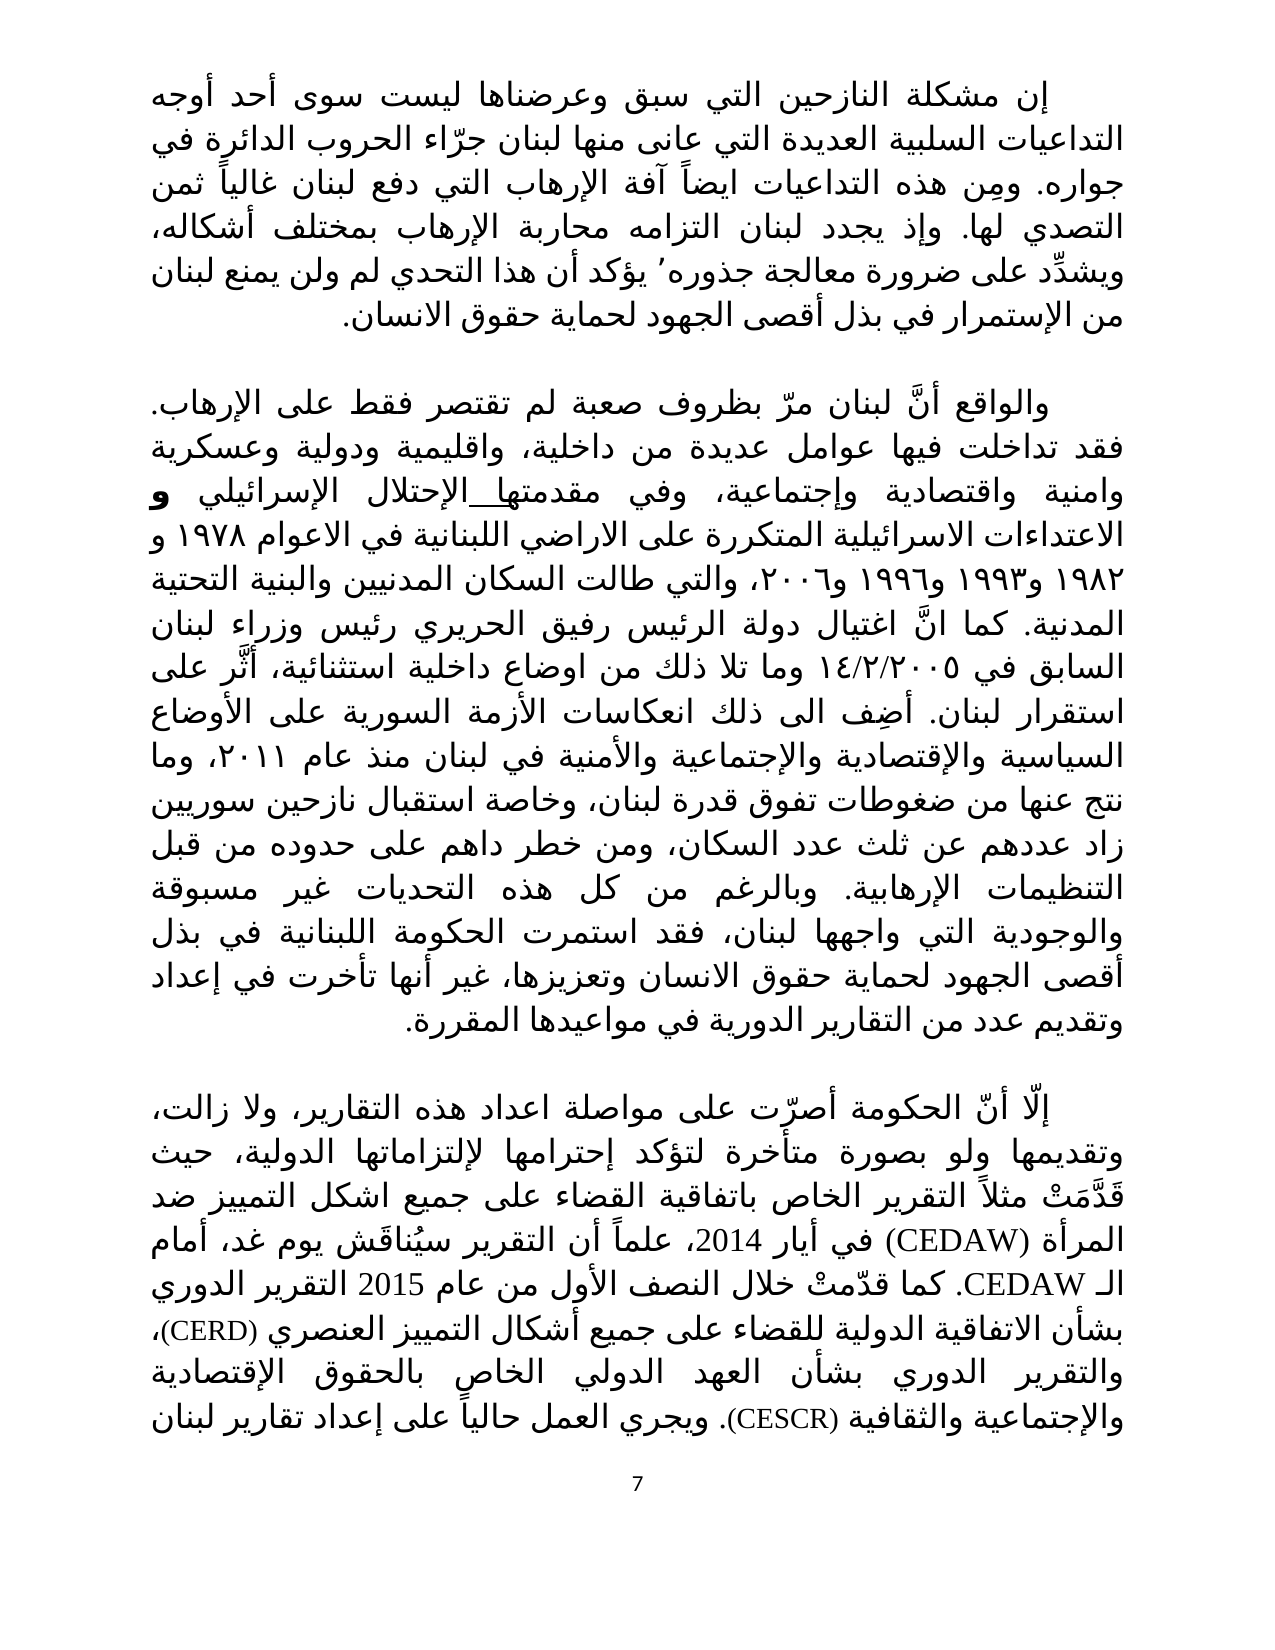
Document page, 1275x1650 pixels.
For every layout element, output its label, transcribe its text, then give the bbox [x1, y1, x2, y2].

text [150, 1088, 1125, 1435]
text إن مشكلة النازحين التي سبق وعرضناها ليست سوى أحد أوجه التداعيات السلبية العديدة التي عانى منها لبنان جرّاء الحروب الدائرة في جواره. ومِن هذه التداعيات ايضاً آفة الإرهاب التي دفع لبنان غالياً ثمن التصدي لها. وإذ يجدد لبنان التزامه محاربة الإرهاب بمختلف أشكاله، ويشدِّد على ضرورة معالجة جذوره٬ يؤكد أن هذا التحدي لم ولن يمنع لبنان من الإستمرار في بذل أقصى الجهود لحماية حقوق الانسان. [150, 75, 1125, 334]
text والواقع أنَّ لبنان مرّ بظروف صعبة لم تقتصر فقط على الإرهاب. فقد تداخلت فيها عوامل عديدة من داخلية، واقليمية ودولية وعسكرية وامنية واقتصادية وإجتماعية، وفي مقدمتها الإحتلال الإسرائيلي و الاعتداءات الاسرائيلية المتكررة على الاراضي اللبنانية في الاعوام ١٩٧٨ و١٩٨٢ و١٩٩٣ و١٩٩٦ و٢٠٠٦، والتي طالت السكان المدنيين والبنية التحتية المدنية. كما انَّ اغتيال دولة الرئيس رفيق الحريري رئيس وزراء لبنان السابق في ١٤/٢/٢٠٠٥ وما تلا ذلك من اوضاع داخلية استثنائية، أثَّر على استقرار لبنان. أضِف الى ذلك انعكاسات الأزمة السورية على الأوضاع السياسية والإقتصادية والإجتماعية والأمنية في لبنان منذ عام ٢٠١١، وما نتج عنها من ضغوطات تفوق قدرة لبنان، وخاصة استقبال نازحين سوريين زاد عددهم عن ثلث عدد السكان، ومن خطر داهم على حدوده من قبل التنظيمات الإرهابية. وبالرغم من كل هذه التحديات غير مسبوقة والوجودية التي واجهها لبنان، فقد استمرت الحكومة اللبنانية في بذل أقصى الجهود لحماية حقوق الانسان وتعزيزها، غير أنها تأخرت في إعداد وتقديم عدد من التقارير الدورية في مواعيدها المقررة. [150, 383, 1125, 1039]
